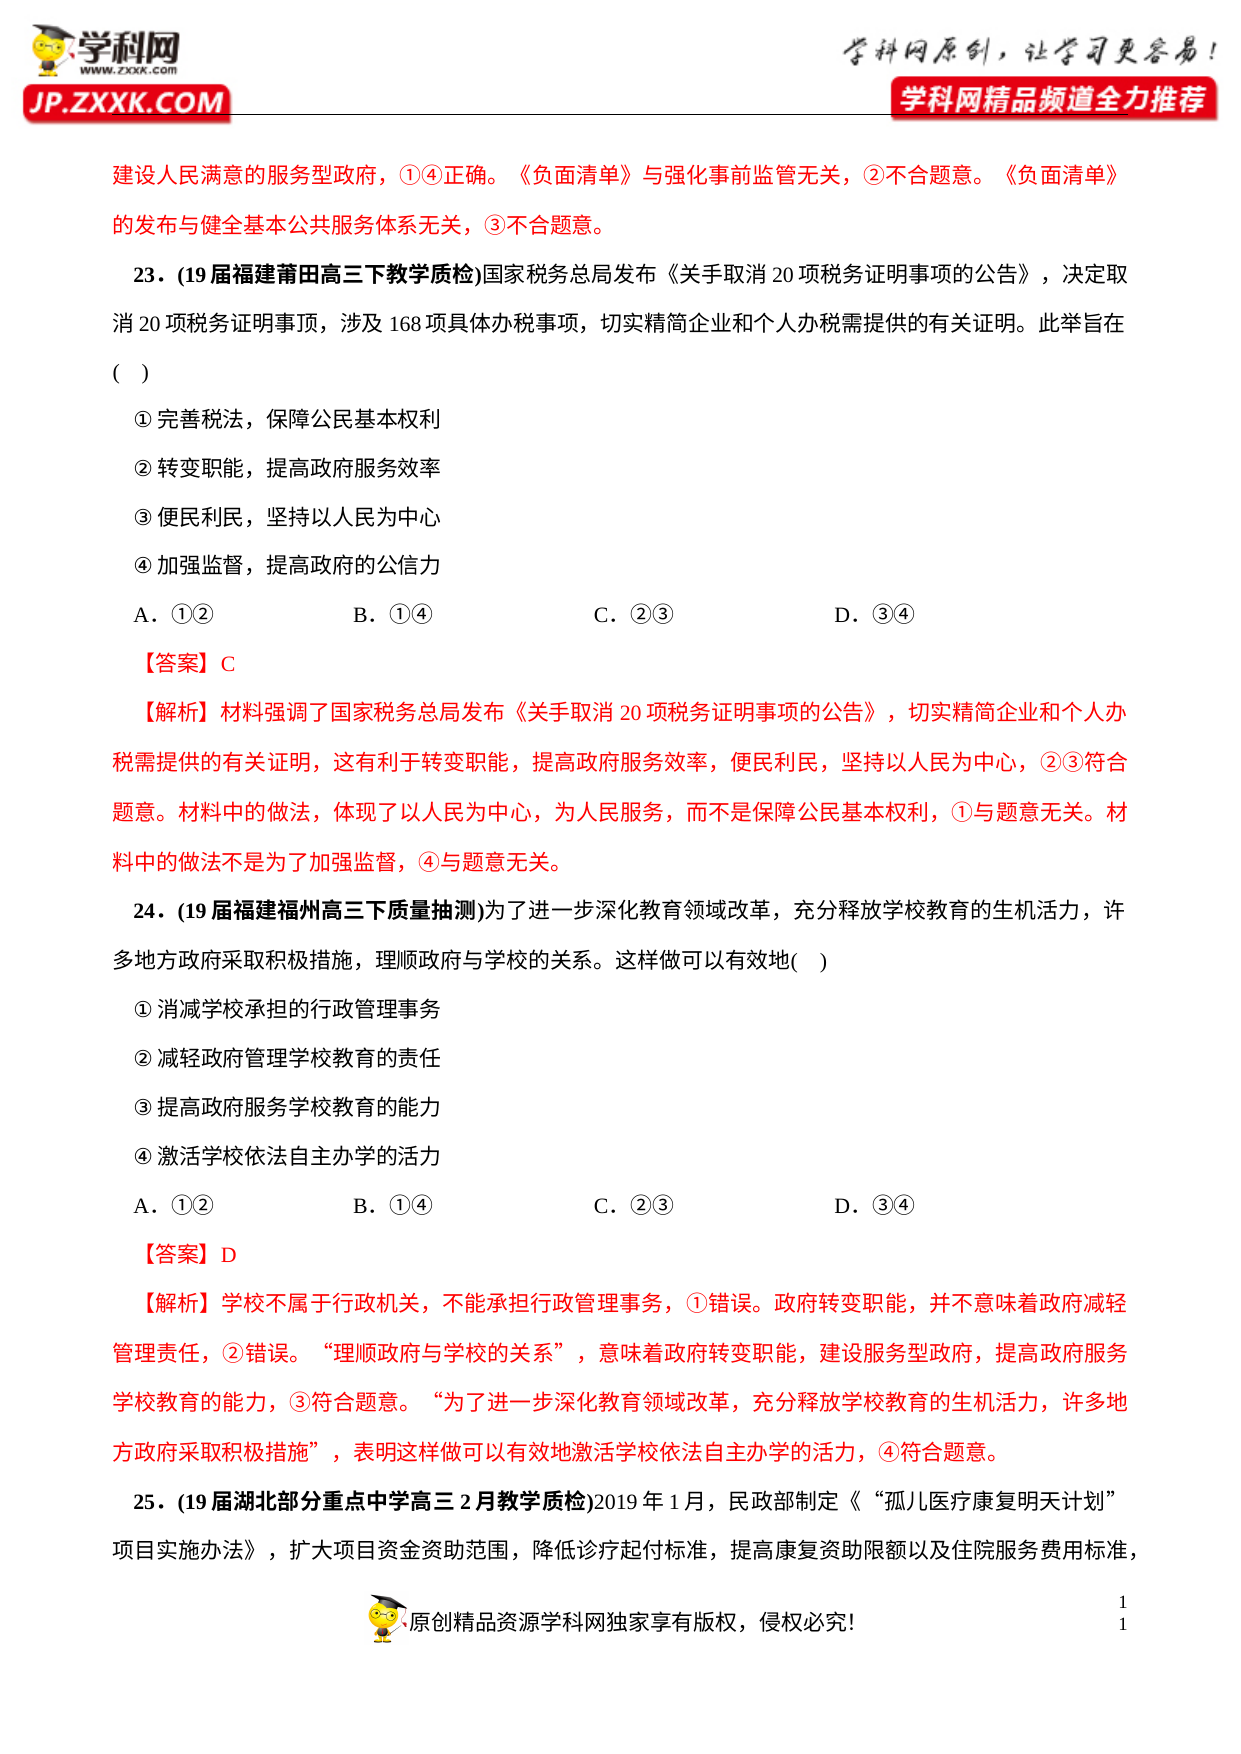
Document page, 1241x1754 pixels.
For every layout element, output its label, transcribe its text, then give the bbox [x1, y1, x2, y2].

text ③便民利民，坚持以人民为中心 [112, 499, 1128, 532]
text ②转变职能，提高政府服务效率 [112, 450, 1128, 483]
picture [0, 3, 1241, 144]
text 【解析】《市场准入负面清单》的发布，是在转变政府职能，有利于优化行政审批，激发市场主体活力，建设人民满意的服务型政府，①④正确。《负面清单》与强化事前监管无关，②不合题意。《负面清单》的发布与健全基本公共服务体系无关，③不合题意。 [112, 157, 1128, 240]
text 【答案】C [112, 646, 1128, 679]
text ④激活学校依法自主办学的活力 [112, 1138, 1128, 1171]
text ③提高政府服务学校教育的能力 [112, 1089, 1128, 1122]
text ④加强监督，提高政府的公信力 [112, 548, 1128, 581]
text ①消减学校承担的行政管理事务 [112, 991, 1128, 1024]
picture [363, 1591, 409, 1645]
text 23．(19届福建莆田高三下教学质检)国家税务总局发布《关手取消20项税务证明事项的公告》，决定取消20项税务证明事顶，涉及168项具体办税事项，切实精简企业和个人办税需提供的有关证明。此举旨在( ) [112, 256, 1128, 388]
text ②减轻政府管理学校教育的责任 [112, 1040, 1128, 1073]
text ①完善税法，保障公民基本权利 [112, 401, 1128, 434]
text A．①② B．①④ C．②③ D．③④ [112, 597, 1128, 630]
text 25．(19届湖北部分重点中学高三2月教学质检)2019年1月，民政部制定《“孤儿医疗康复明天计划”项目实施办法》，扩大项目资金资助范围，降低诊疗起付标准，提高康复资助限额以及住院服务费用标准，让孤儿得到更多实惠。实施办法的出台( ) [112, 1483, 1128, 1566]
text 24．(19届福建福州高三下质量抽测)为了进一步深化教育领域改革，充分释放学校教育的生机活力，许多地方政府采取积极措施，理顺政府与学校的关系。这样做可以有效地( ) [112, 893, 1128, 976]
text 【解析】材料强调了国家税务总局发布《关手取消20项税务证明事项的公告》，切实精简企业和个人办税需提供的有关证明，这有利于转变职能，提高政府服务效率，便民利民，坚持以人民为中心，②③符合题意。材料中的做法，体现了以人民为中心，为人民服务，而不是保障公民基本权利，①与题意无关。材料中的做法不是为了加强监督，④与题意无关。 [112, 695, 1128, 877]
text A．①② B．①④ C．②③ D．③④ [112, 1187, 1128, 1220]
text 【答案】D [112, 1236, 1128, 1269]
text 【解析】学校不属于行政机关，不能承担行政管理事务，①错误。政府转变职能，并不意味着政府减轻管理责任，②错误。“理顺政府与学校的关系”，意味着政府转变职能，建设服务型政府，提高政府服务学校教育的能力，③符合题意。“为了进一步深化教育领域改革，充分释放学校教育的生机活力，许多地方政府采取积极措施”，表明这样做可以有效地激活学校依法自主办学的活力，④符合题意。 [112, 1285, 1128, 1467]
